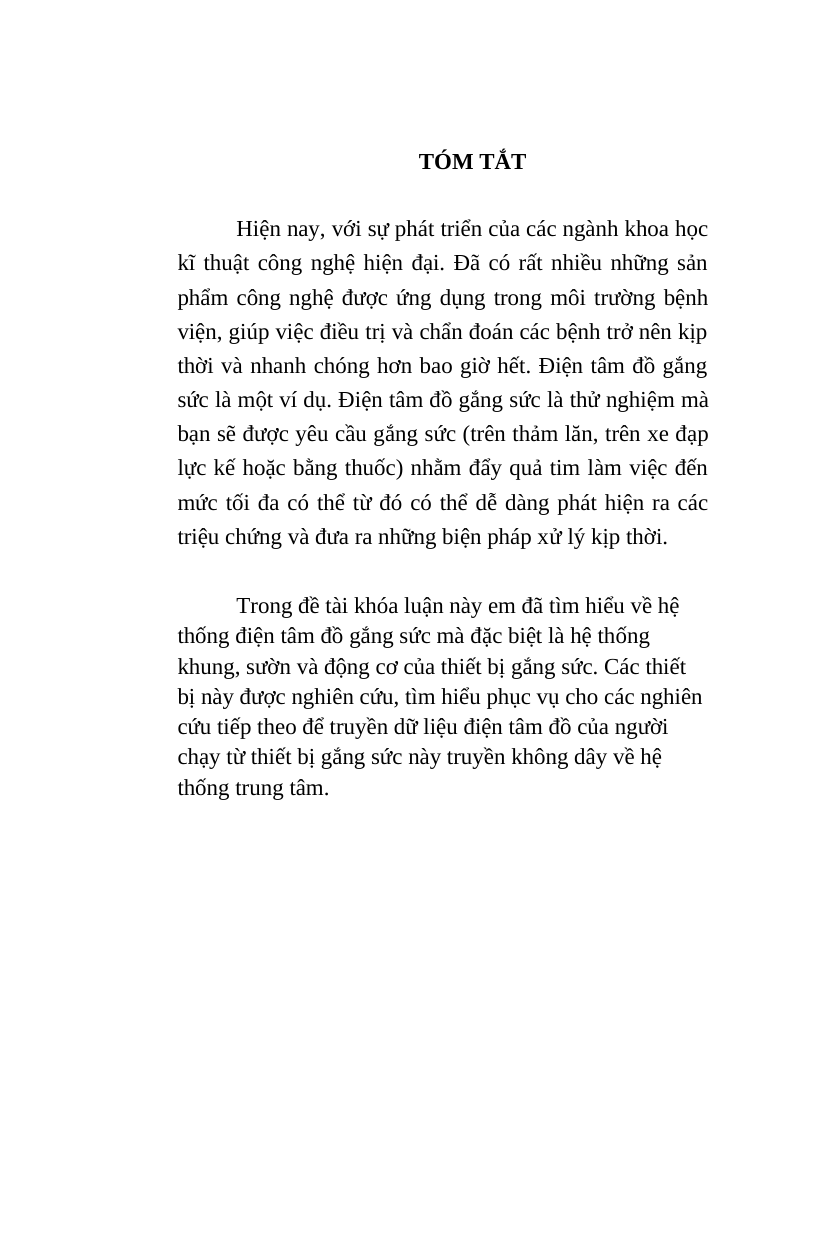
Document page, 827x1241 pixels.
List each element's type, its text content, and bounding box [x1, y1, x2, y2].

text Hiện nay, với sự phát triển của các ngành khoa học kĩ thuật công nghệ hiện đại. Đã có rất nhiều những sản phẩm công nghệ được ứng dụng trong môi trường bệnh viện, giúp việc điều trị và chẩn đoán các bệnh trở nên kịp thời và nhanh chóng hơn bao giờ hết. Điện tâm đồ gắng sức là một ví dụ. Điện tâm đồ gắng sức là thử nghiệm mà bạn sẽ được yêu cầu gắng sức (trên thảm lăn, trên xe đạp lực kế hoặc bằng thuốc) nhằm đẩy quả tim làm việc đến mức tối đa có thể từ đó có thể dễ dàng phát hiện ra các triệu chứng và đưa ra những biện pháp xử lý kịp thời. [177, 215, 709, 549]
text TÓM TẮT [177, 148, 709, 174]
text Trong đề tài khóa luận này em đã tìm hiểu về hệ thống điện tâm đồ gắng sức mà đặc biệt là hệ thống khung, sườn và động cơ của thiết bị gắng sức. Các thiết bị này được nghiên cứu, tìm hiểu phục vụ cho các nghiên cứu tiếp theo để truyền dữ liệu điện tâm đồ của người chạy từ thiết bị gắng sức này truyền không dây về hệ thống trung tâm. [177, 592, 709, 800]
